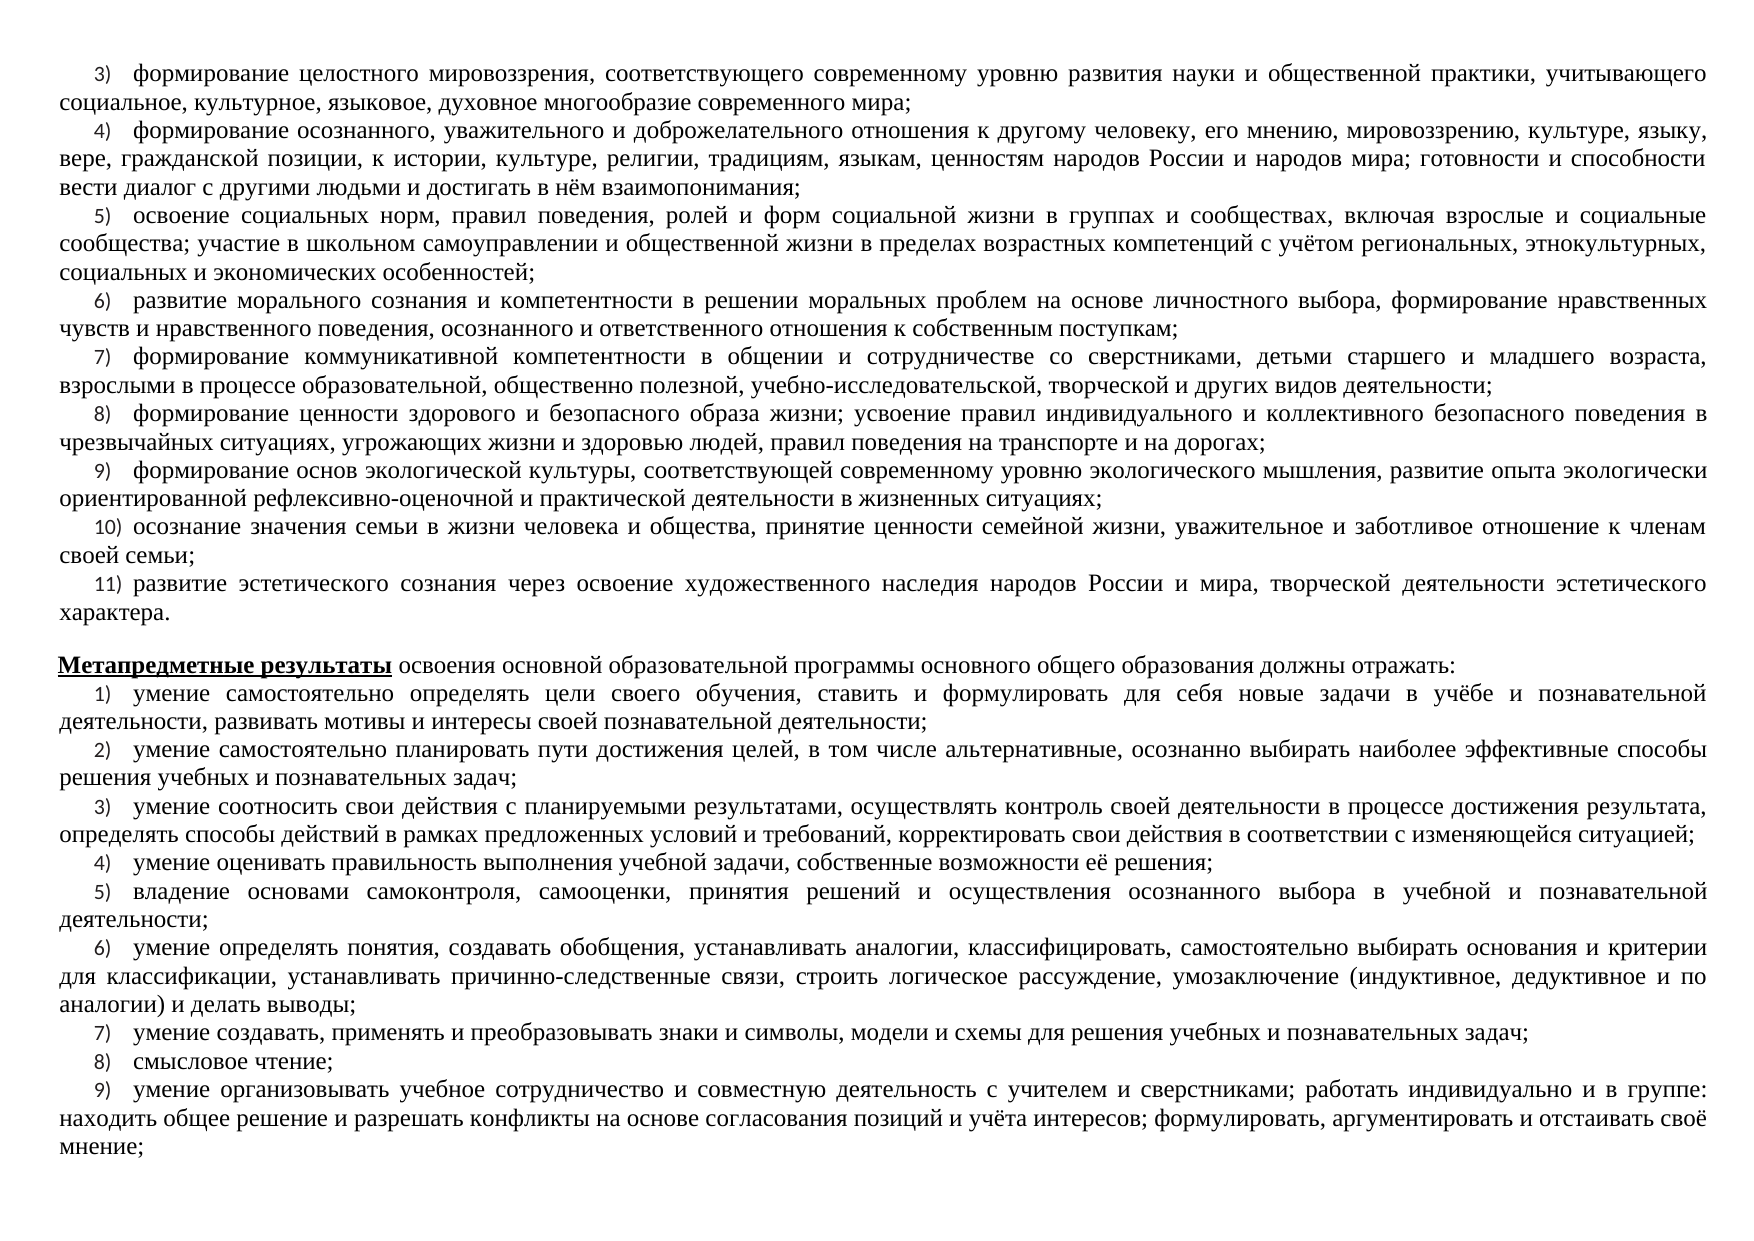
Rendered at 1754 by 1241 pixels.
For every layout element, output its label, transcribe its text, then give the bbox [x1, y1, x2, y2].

list умение создавать, применять и преобразовывать знаки и символы, модели и схемы для решения учебных и познавательных задач; [59, 1018, 1709, 1046]
list умение организовывать учебное сотрудничество и совместную деятельность с учителем и сверстниками; работать индивидуально и в группе: находить общее решение и разрешать конфликты на основе согласования позиций и учёта интересов; формулировать, аргументировать и отстаивать своё мнение; [59, 1075, 1709, 1160]
list формирование коммуникативной компетентности в общении и сотрудничестве со сверстниками, детьми старшего и младшего возраста, взрослыми в процессе образовательной, общественно полезной, учебно-исследовательской, творческой и других видов деятельности; [59, 342, 1709, 399]
list формирование целостного мировоззрения, соответствующего современному уровню развития науки и общественной практики, учитывающего социальное, культурное, языковое, духовное многообразие современного мира; [59, 59, 1709, 116]
text Метапредметные результаты освоения основной образовательной программы основного общего образования должны отражать: [57, 650, 1709, 679]
list владение основами самоконтроля, самооценки, принятия решений и осуществления осознанного выбора в учебной и познавательной деятельности; [59, 877, 1709, 933]
list умение оценивать правильность выполнения учебной задачи, собственные возможности её решения; [59, 848, 1709, 876]
list формирование ценности здорового и безопасного образа жизни; усвоение правил индивидуального и коллективного безопасного поведения в чрезвычайных ситуациях, угрожающих жизни и здоровью людей, правил поведения на транспорте и на дорогах; [59, 399, 1709, 455]
list формирование основ экологической культуры, соответствующей современному уровню экологического мышления, развитие опыта экологически ориентированной рефлексивно-оценочной и практической деятельности в жизненных ситуациях; [59, 456, 1709, 512]
list умение самостоятельно определять цели своего обучения, ставить и формулировать для себя новые задачи в учёбе и познавательной деятельности, развивать мотивы и интересы своей познавательной деятельности; [59, 679, 1709, 735]
list смысловое чтение; [59, 1047, 1709, 1075]
list осознание значения семьи в жизни человека и общества, принятие ценности семейной жизни, уважительное и заботливое отношение к членам своей семьи; [59, 512, 1709, 569]
list формирование осознанного, уважительного и доброжелательного отношения к другому человеку, его мнению, мировоззрению, культуре, языку, вере, гражданской позиции, к истории, культуре, религии, традициям, языкам, ценностям народов России и народов мира; готовности и способности вести диалог с другими людьми и достигать в нём взаимопонимания; [59, 116, 1709, 200]
list умение определять понятия, создавать обобщения, устанавливать аналогии, классифицировать, самостоятельно выбирать основания и критерии для классификации, устанавливать причинно-следственные связи, строить логическое рассуждение, умозаключение (индуктивное, дедуктивное и по аналогии) и делать выводы; [59, 933, 1709, 1018]
list умение самостоятельно планировать пути достижения целей, в том числе альтернативные, осознанно выбирать наиболее эффективные способы решения учебных и познавательных задач; [59, 735, 1709, 791]
list освоение социальных норм, правил поведения, ролей и форм социальной жизни в группах и сообществах, включая взрослые и социальные сообщества; участие в школьном самоуправлении и общественной жизни в пределах возрастных компетенций с учётом региональных, этнокультурных, социальных и экономических особенностей; [59, 201, 1709, 285]
list умение соотносить свои действия с планируемыми результатами, осуществлять контроль своей деятельности в процессе достижения результата, определять способы действий в рамках предложенных условий и требований, корректировать свои действия в соответствии с изменяющейся ситуацией; [59, 792, 1709, 848]
list развитие морального сознания и компетентности в решении моральных проблем на основе личностного выбора, формирование нравственных чувств и нравственного поведения, осознанного и ответственного отношения к собственным поступкам; [59, 286, 1709, 342]
list развитие эстетического сознания через освоение художественного наследия народов России и мира, творческой деятельности эстетического характера. [59, 569, 1709, 625]
